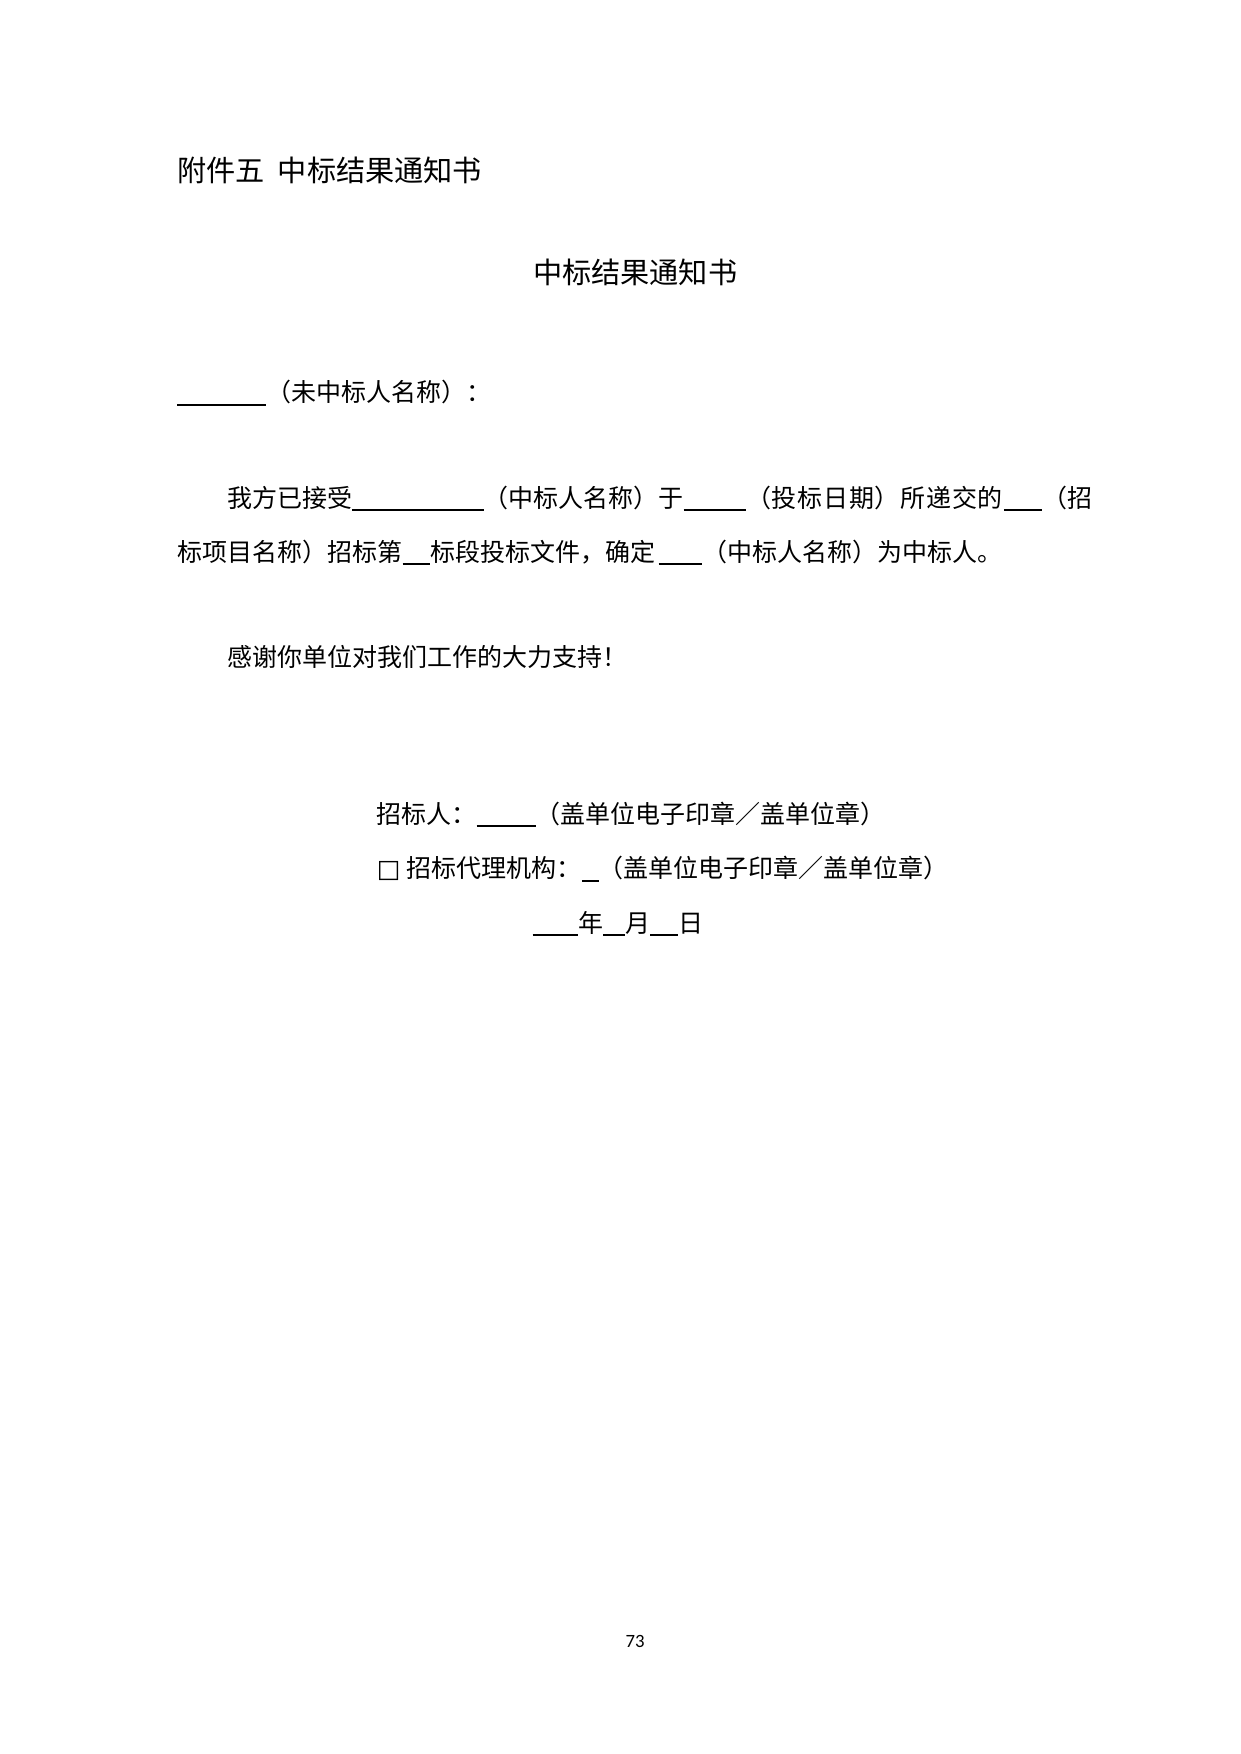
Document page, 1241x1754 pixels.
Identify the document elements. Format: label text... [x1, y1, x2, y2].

text （未中标人名称）： [177, 373, 1092, 409]
text 感谢你单位对我们工作的大力支持！ [177, 638, 1092, 674]
text 中标结果通知书 [177, 249, 1092, 292]
text 招标人： （盖单位电子印章／盖单位章） [177, 794, 1092, 831]
text 年 月 日 [177, 903, 1092, 939]
text 附件五 中标结果通知书 [177, 148, 1092, 190]
text □ 招标代理机构： （盖单位电子印章／盖单位章） [177, 849, 1092, 885]
text 我方已接受 （中标人名称）于 （投标日期）所递交的 （招标项目名称）招标第 标段投标文件，确定 （中标人名称）为中标人。 [177, 478, 1092, 569]
